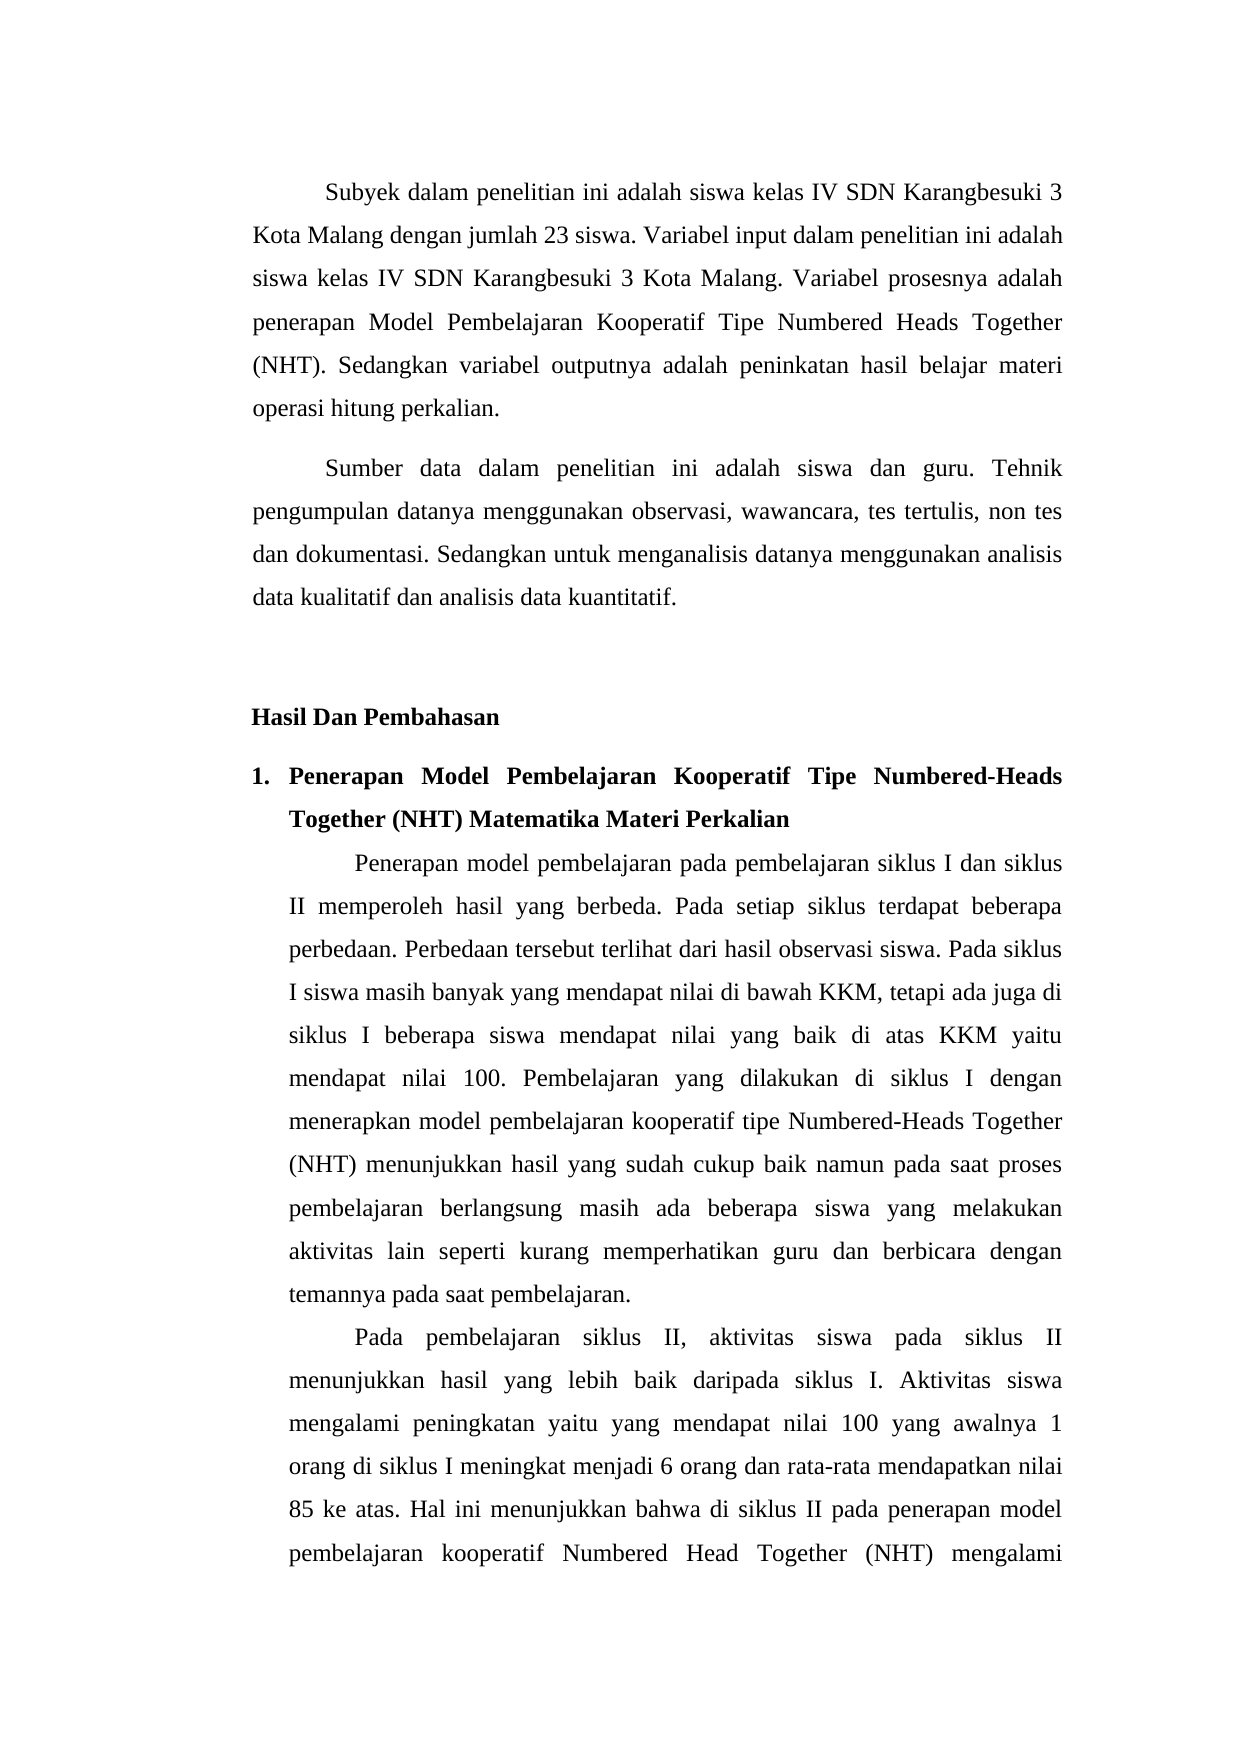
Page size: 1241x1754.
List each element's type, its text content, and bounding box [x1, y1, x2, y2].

text Subyek dalam penelitian ini adalah siswa kelas IV SDN Karangbesuki 3 Kota Malang dengan jumlah 23 siswa. Variabel input dalam penelitian ini adalah siswa kelas IV SDN Karangbesuki 3 Kota Malang. Variabel prosesnya adalah penerapan Model Pembelajaran Kooperatif Tipe Numbered Heads Together (NHT). Sedangkan variabel outputnya adalah peninkatan hasil belajar materi operasi hitung perkalian. [252, 177, 1063, 422]
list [288, 1322, 1063, 1566]
text Sumber data dalam penelitian ini adalah siswa dan guru. Tehnik pengumpulan datanya menggunakan observasi, wawancara, tes tertulis, non tes dan dokumentasi. Sedangkan untuk menganalisis datanya menggunakan analisis data kualitatif dan analisis data kuantitatif. [252, 453, 1063, 611]
list Penerapan model pembelajaran pada pembelajaran siklus I dan siklus II memperoleh hasil yang berbeda. Pada setiap siklus terdapat beberapa perbedaan. Perbedaan tersebut terlihat dari hasil observasi siswa. Pada siklus I siswa masih banyak yang mendapat nilai di bawah KKM, tetapi ada juga di siklus I beberapa siswa mendapat nilai yang baik di atas KKM yaitu mendapat nilai 100. Pembelajaran yang dilakukan di siklus I dengan menerapkan model pembelajaran kooperatif tipe Numbered-Heads Together (NHT) menunjukkan hasil yang sudah cukup baik namun pada saat proses pembelajaran berlangsung masih ada beberapa siswa yang melakukan aktivitas lain seperti kurang memperhatikan guru dan berbicara dengan temannya pada saat pembelajaran. [288, 848, 1063, 1308]
text Hasil Dan Pembahasan [251, 702, 1063, 730]
list Penerapan Model Pembelajaran Kooperatif Tipe Numbered-Heads Together (NHT) Matematika Materi Perkalian [251, 761, 1063, 833]
